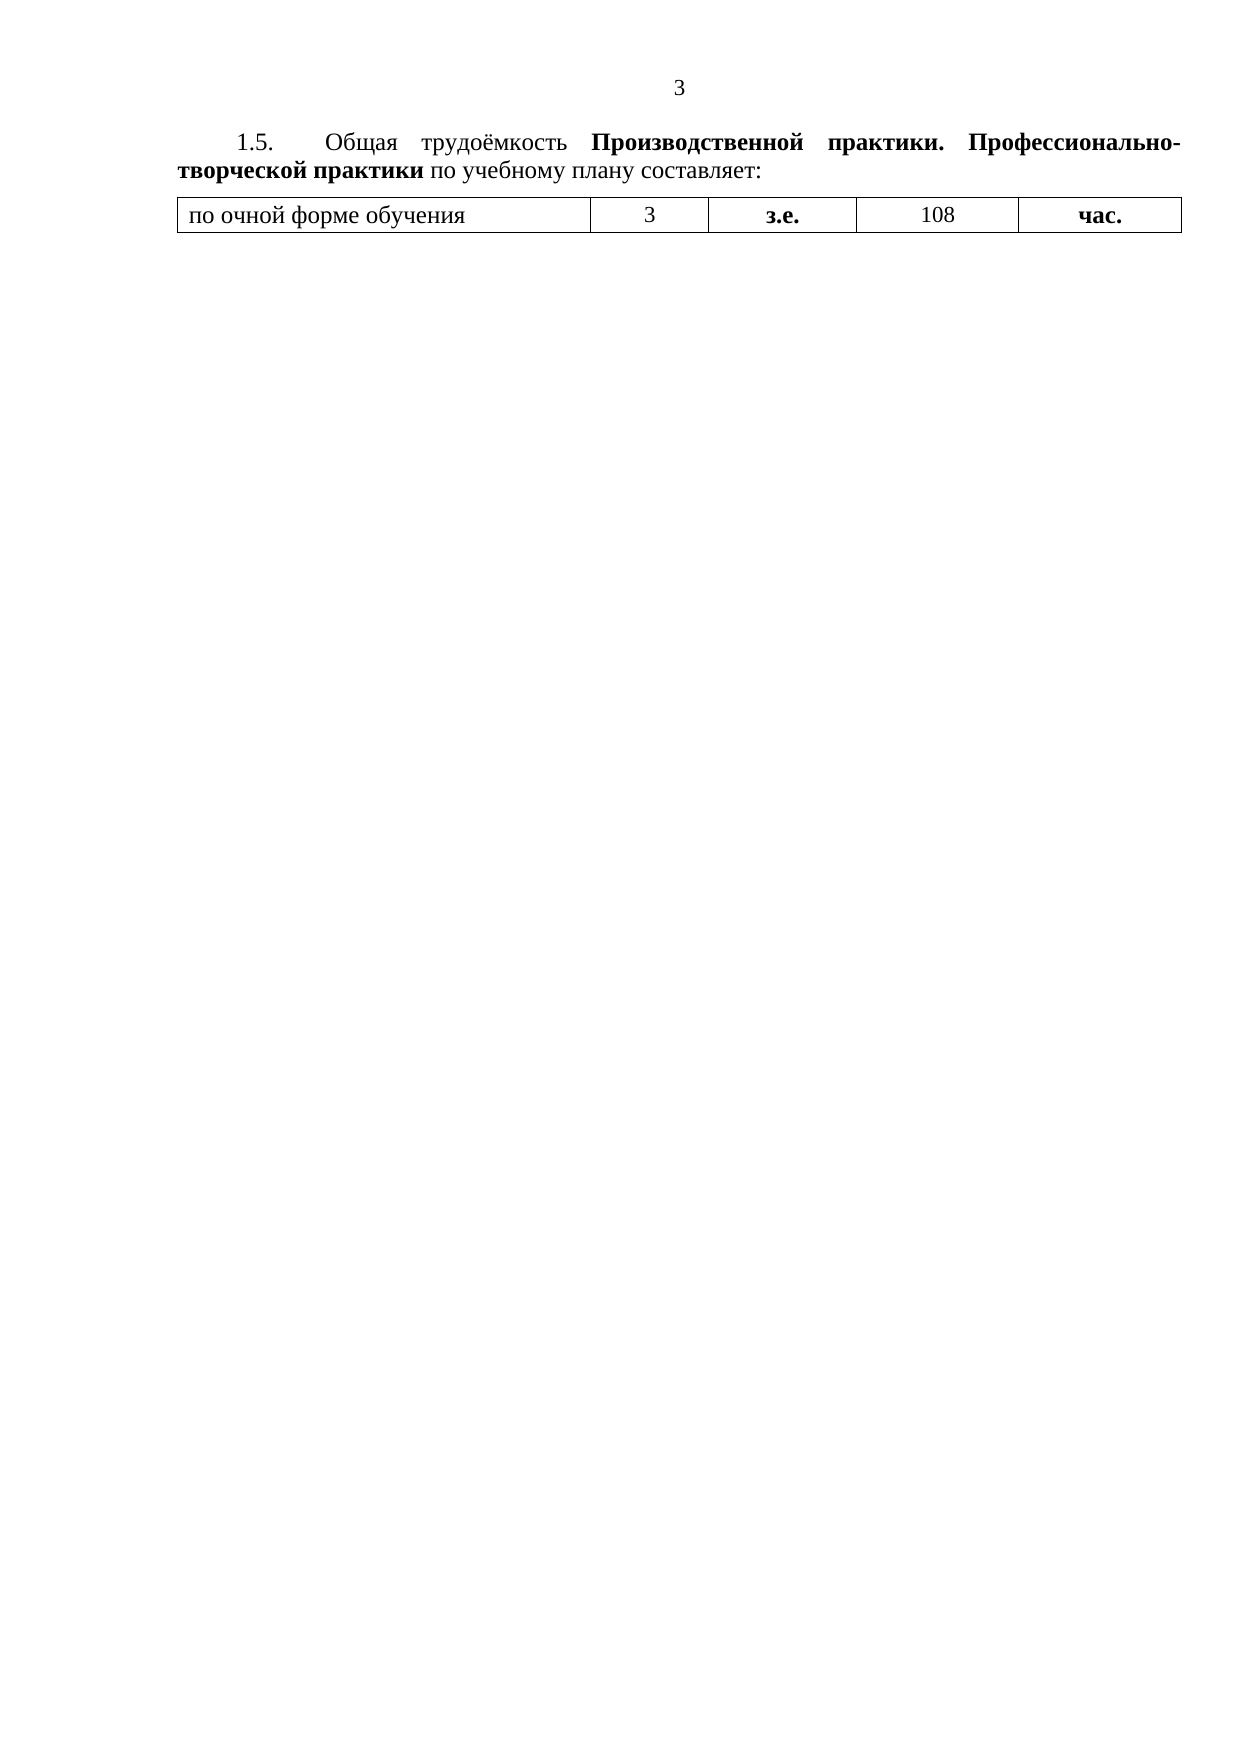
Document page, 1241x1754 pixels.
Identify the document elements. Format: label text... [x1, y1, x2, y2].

subtitle Общая трудоёмкость Производственной практики. Профессионально-творческой практики по учебному плану составляет: [177, 127, 1181, 184]
table_header 3 [591, 198, 708, 232]
table_header з.е. [709, 198, 856, 232]
table_header 108 [857, 198, 1018, 232]
table_header по очной форме обучения [178, 198, 590, 232]
table_header час. [1019, 198, 1181, 232]
